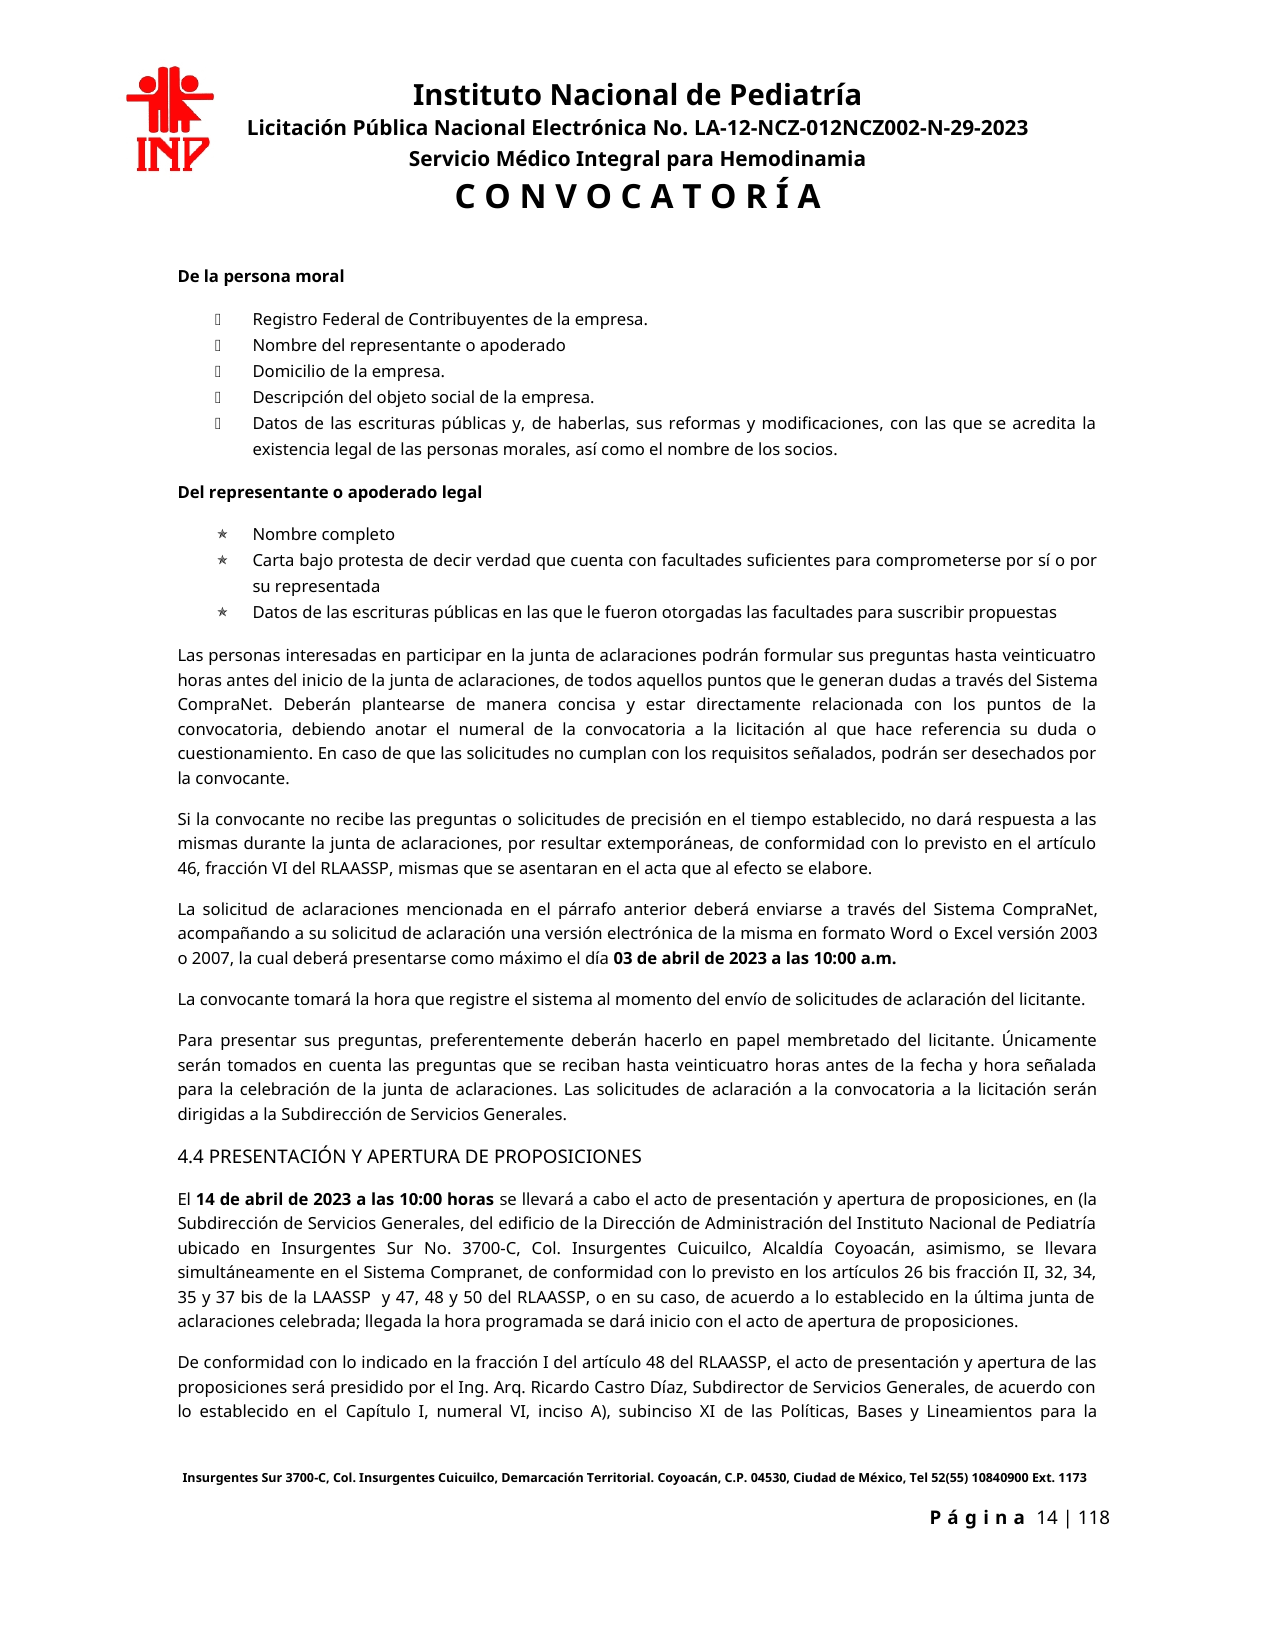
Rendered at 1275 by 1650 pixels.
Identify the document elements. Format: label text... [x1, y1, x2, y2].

list Datos de las escrituras públicas en las que le fueron otorgadas las facultades para suscribir propuestas [215, 601, 1098, 624]
list Domicilio de la empresa. [215, 359, 1098, 382]
text Del representante o apoderado legal [177, 480, 1098, 503]
picture [115, 56, 225, 180]
list Nombre completo [215, 523, 1098, 546]
text Las personas interesadas en participar en la junta de aclaraciones podrán formular sus preguntas hasta veinticuatro horas antes del inicio de la junta de aclaraciones, de todos aquellos puntos que le generan dudas a través del Sistema CompraNet. Deberán plantearse de manera concisa y estar directamente relacionada con los puntos de la convocatoria, debiendo anotar el numeral de la convocatoria a la licitación al que hace referencia su duda o cuestionamiento. En caso de que las solicitudes no cumplan con los requisitos señalados, podrán ser desechados por la convocante. [177, 644, 1098, 789]
text De la persona moral [177, 265, 1098, 287]
list Nombre del representante o apoderado [215, 333, 1098, 356]
list Registro Federal de Contribuyentes de la empresa. [215, 307, 1098, 330]
list Carta bajo protesta de decir verdad que cuenta con facultades suficientes para comprometerse por sí o por su representada [215, 549, 1098, 598]
text La convocante tomará la hora que registre el sistema al momento del envío de solicitudes de aclaración del licitante. [177, 988, 1098, 1010]
list Datos de las escrituras públicas y, de haberlas, sus reformas y modificaciones, con las que se acredita la existencia legal de las personas morales, así como el nombre de los socios. [215, 412, 1098, 460]
list Descripción del objeto social de la empresa. [215, 386, 1098, 408]
text Para presentar sus preguntas, preferentemente deberán hacerlo en papel membretado del licitante. Únicamente serán tomados en cuenta las preguntas que se reciban hasta veinticuatro horas antes de la fecha y hora señalada para la celebración de la junta de aclaraciones. Las solicitudes de aclaración a la convocatoria a la licitación serán dirigidas a la Subdirección de Servicios Generales. [177, 1029, 1098, 1125]
text La solicitud de aclaraciones mencionada en el párrafo anterior deberá enviarse a través del Sistema CompraNet, acompañando a su solicitud de aclaración una versión electrónica de la misma en formato Word o Excel versión 2003 o 2007, la cual deberá presentarse como máximo el día 03 de abril de 2023 a las 10:00 a.m. [177, 897, 1098, 969]
text El 14 de abril de 2023 a las 10:00 horas se llevará a cabo el acto de presentación y apertura de proposiciones, en (la Subdirección de Servicios Generales, del edificio de la Dirección de Administración del Instituto Nacional de Pediatría ubicado en Insurgentes Sur No. 3700-C, Col. Insurgentes Cuicuilco, Alcaldía Coyoacán, asimismo, se llevara simultáneamente en el Sistema Compranet, de conformidad con lo previsto en los artículos 26 bis fracción II, 32, 34, 35 y 37 bis de la LAASSP y 47, 48 y 50 del RLAASSP, o en su caso, de acuerdo a lo establecido en la última junta de aclaraciones celebrada; llegada la hora programada se dará inicio con el acto de apertura de proposiciones. [177, 1187, 1098, 1333]
subtitle 4.4 PRESENTACIÓN Y APERTURA DE PROPOSICIONES [177, 1143, 1098, 1169]
text Si la convocante no recibe las preguntas o solicitudes de precisión en el tiempo establecido, no dará respuesta a las mismas durante la junta de aclaraciones, por resultar extemporáneas, de conformidad con lo previsto en el artículo 46, fracción VI del RLAASSP, mismas que se asentaran en el acta que al efecto se elabore. [177, 807, 1098, 879]
